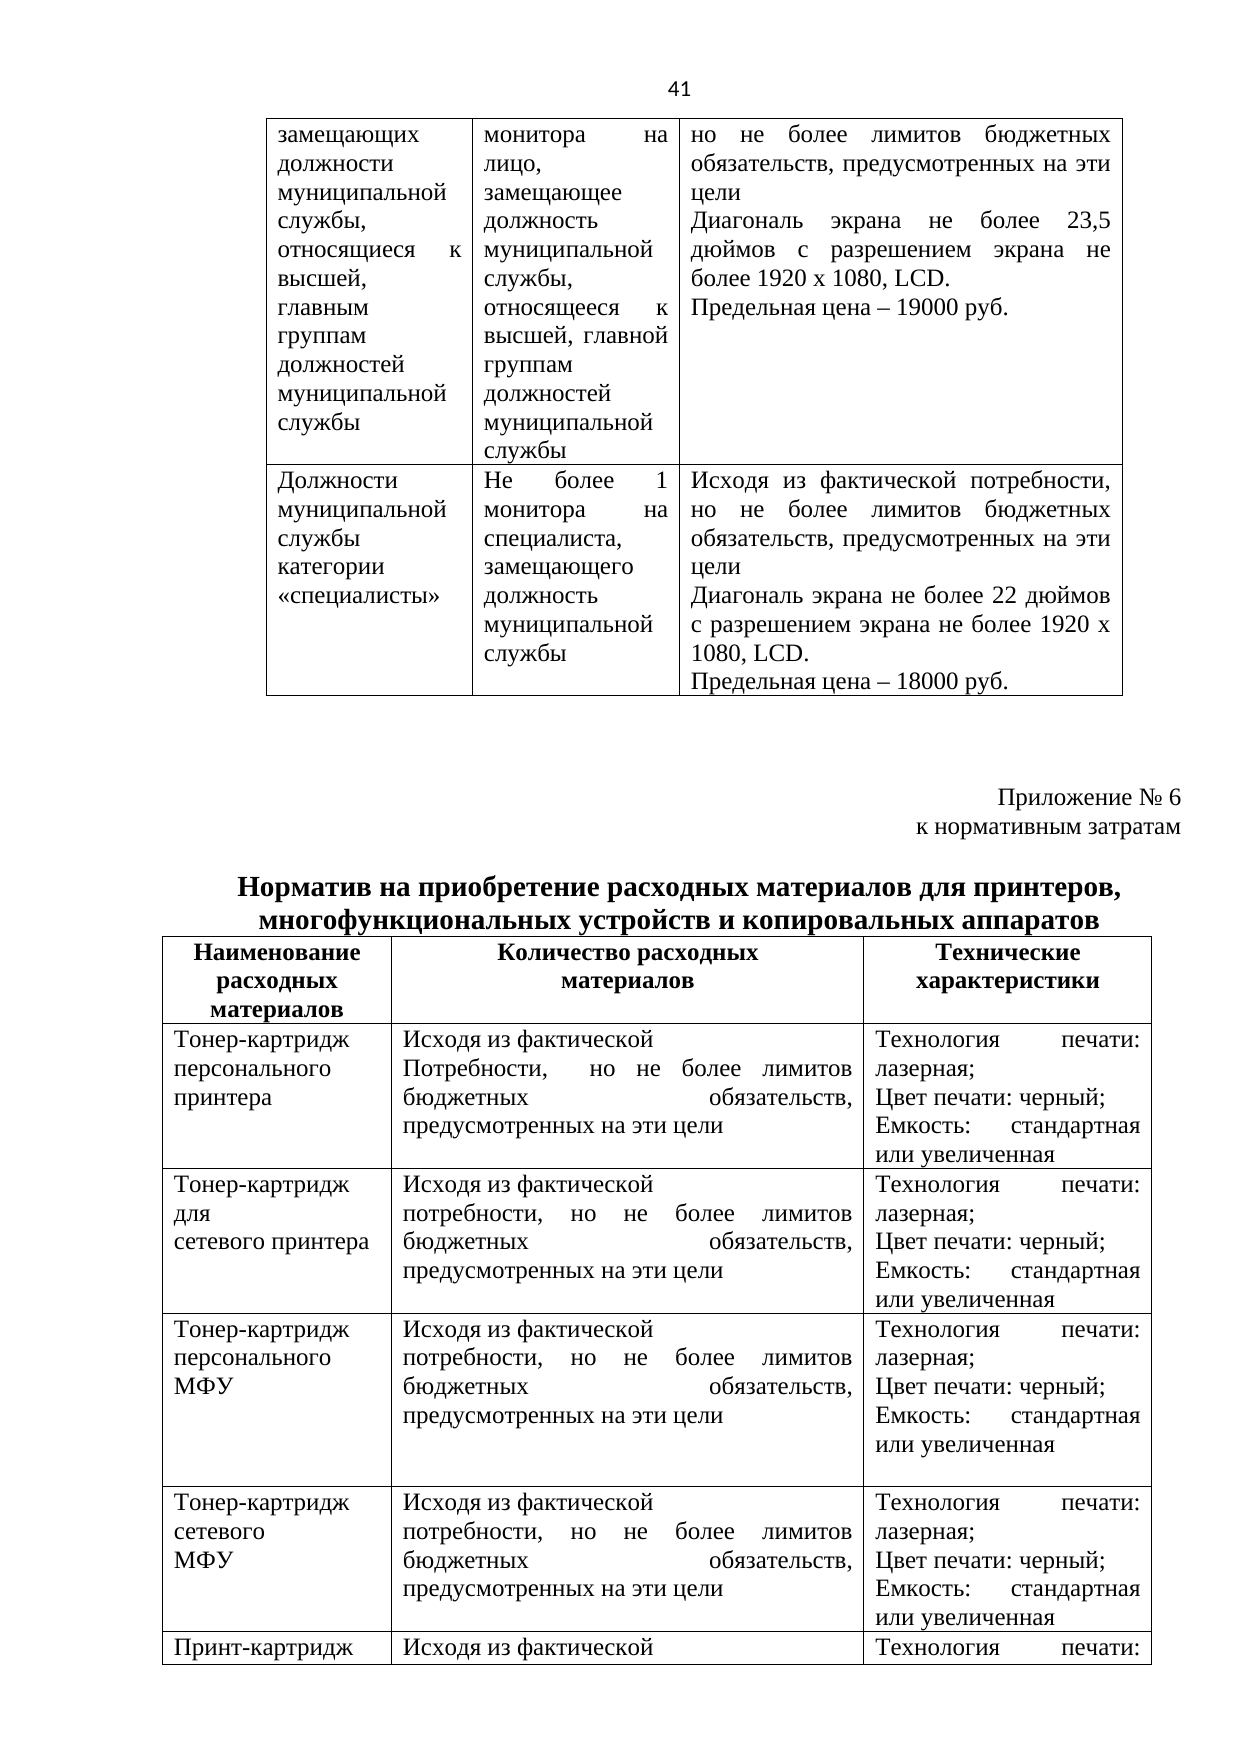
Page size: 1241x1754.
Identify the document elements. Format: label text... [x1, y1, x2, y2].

text Норматив на приобретение расходных материалов для принтеров, [177, 869, 1181, 902]
table_cell Тонер-картридж для сетевого принтера [163, 1169, 391, 1313]
table_cell Не более 1 монитора на специалиста, замещающего должность муниципальной службы [473, 465, 679, 695]
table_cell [680, 119, 1122, 464]
table_cell Тонер-картридж сетевого МФУ [163, 1487, 391, 1631]
table_cell Исходя из фактической Потребности, но не более лимитов бюджетных обязательств, предусмотренных на эти цели [392, 1024, 863, 1168]
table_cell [864, 1632, 1151, 1664]
table_header Количество расходных материалов [392, 937, 863, 1023]
text многофункциональных устройств и копировальных аппаратов [177, 902, 1181, 936]
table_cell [392, 1632, 863, 1664]
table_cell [163, 1632, 391, 1664]
table_cell Исходя из фактической потребности, но не более лимитов бюджетных обязательств, предусмотренных на эти цели Диагональ экрана не более 22 дюймов с разрешением экрана не более 1920 х 1080, LCD. Предельная цена – 18000 руб. [680, 465, 1122, 695]
table_cell Технология печати: лазерная; Цвет печати: черный; Емкость: стандартная или увеличенная [864, 1024, 1151, 1168]
table_header Технические характеристики [864, 937, 1151, 1023]
text Приложение № 6 [177, 782, 1181, 811]
table_cell Исходя из фактической потребности, но не более лимитов бюджетных обязательств, предусмотренных на эти цели [392, 1314, 863, 1486]
table_cell Технология печати: лазерная; Цвет печати: черный; Емкость: стандартная или увеличенная [864, 1314, 1151, 1486]
table_cell Исходя из фактической потребности, но не более лимитов бюджетных обязательств, предусмотренных на эти цели [392, 1169, 863, 1313]
table_cell Должности муниципальной службы категории «специалисты» [267, 465, 472, 695]
text к нормативным затратам [177, 811, 1181, 840]
table_cell Технология печати: лазерная; Цвет печати: черный; Емкость: стандартная или увеличенная [864, 1487, 1151, 1631]
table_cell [392, 1487, 863, 1631]
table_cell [473, 119, 679, 464]
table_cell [267, 119, 472, 464]
table_header Наименование расходных материалов [163, 937, 391, 1023]
table_cell Тонер-картридж персонального МФУ [163, 1314, 391, 1486]
table_cell Технология печати: лазерная; Цвет печати: черный; Емкость: стандартная или увеличенная [864, 1169, 1151, 1313]
table_cell Тонер-картридж персонального принтера [163, 1024, 391, 1168]
